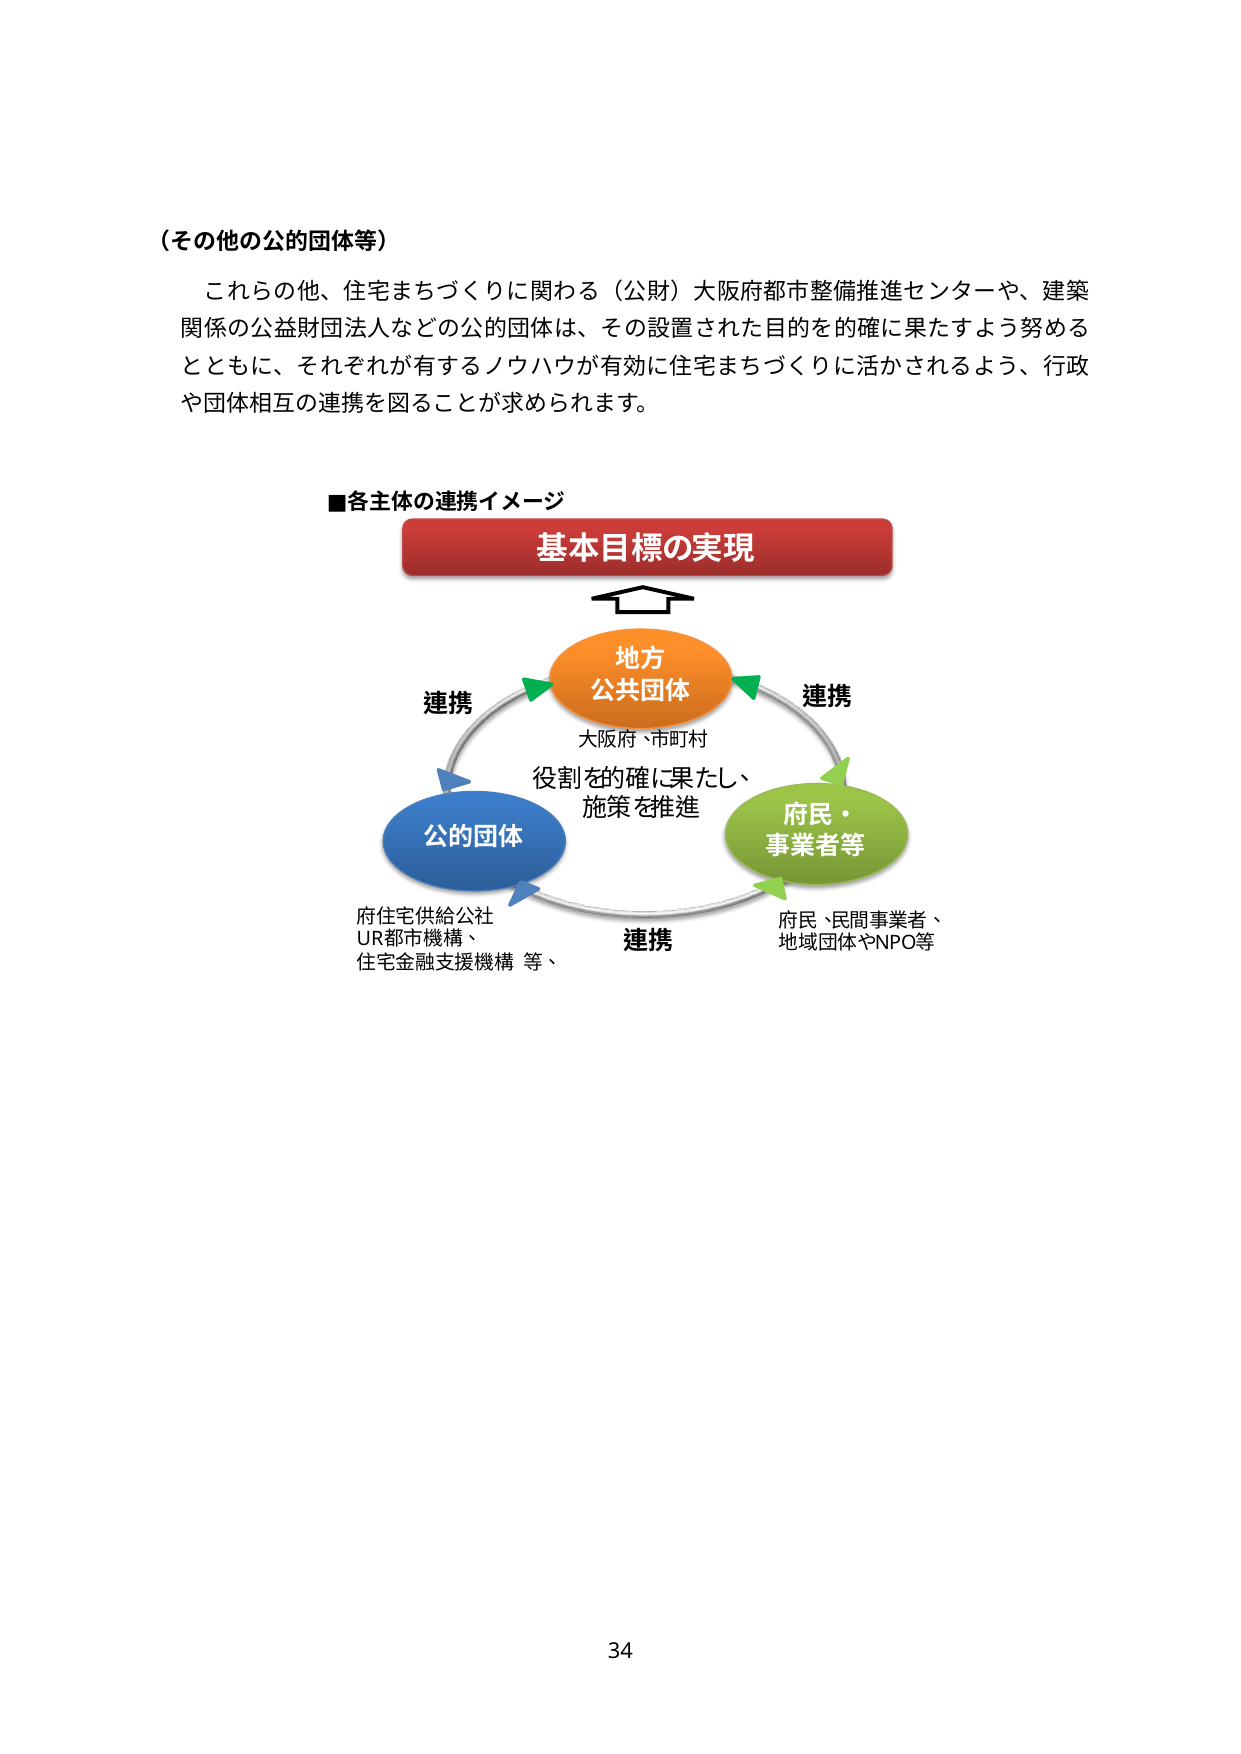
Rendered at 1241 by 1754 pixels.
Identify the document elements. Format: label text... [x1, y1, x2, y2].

text （その他の公的団体等） [148, 221, 1092, 258]
text これらの他、住宅まちづくりに関わる（公財）大阪府都市整備推進センターや、建築関係の公益財団法人などの公的団体は、その設置された目的を的確に果たすよう努めるとともに、それぞれが有するノウハウが有効に住宅まちづくりに活かされるよう、行政や団体相互の連携を図ることが求められます。 [181, 271, 1092, 421]
